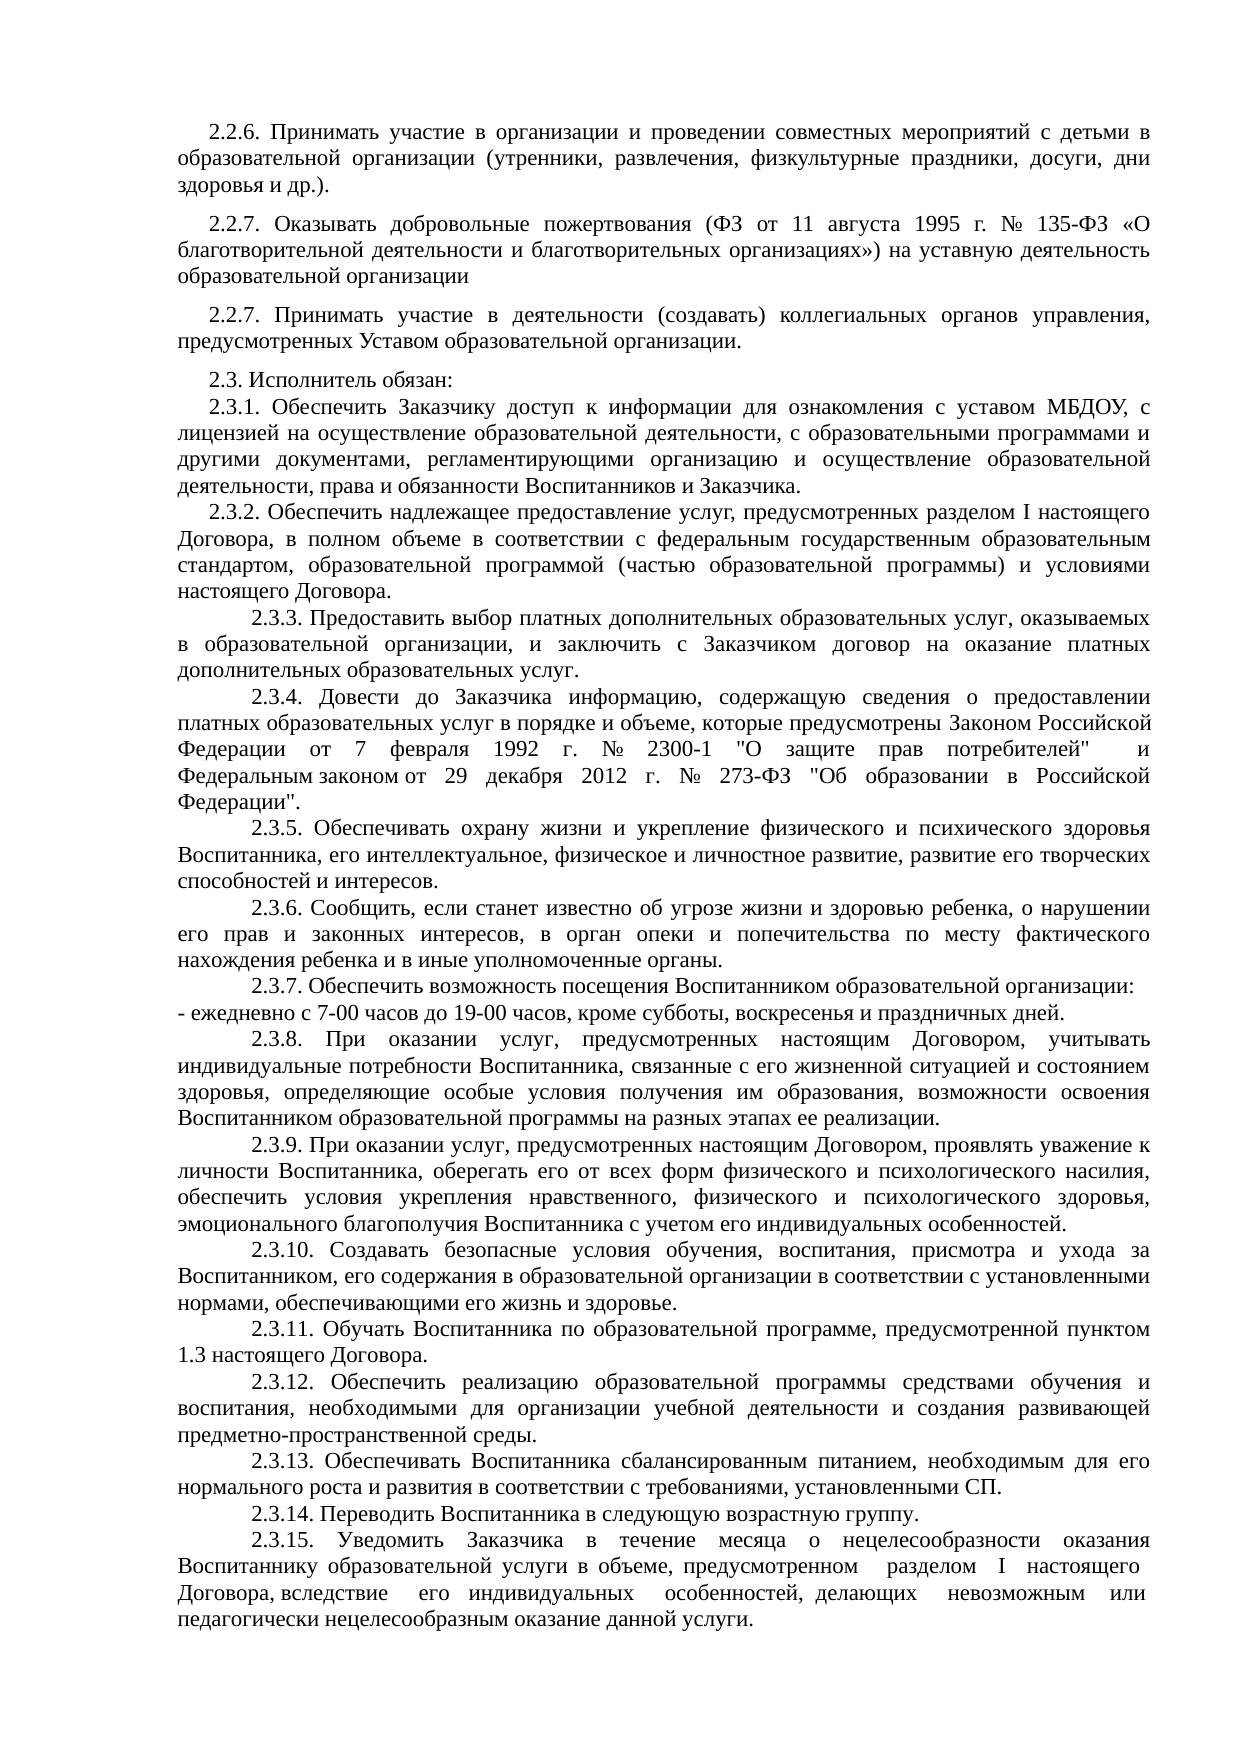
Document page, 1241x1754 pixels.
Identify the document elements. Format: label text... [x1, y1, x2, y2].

text 2.3.5. Обеспечивать охрану жизни и укрепление физического и психического здоровья Воспитанника, его интеллектуальное, физическое и личностное развитие, развитие его творческих способностей и интересов. [177, 814, 1152, 893]
text 2.3.8. При оказании услуг, предусмотренных настоящим Договором, учитывать индивидуальные потребности Воспитанника, связанные с его жизненной ситуацией и состоянием здоровья, определяющие особые условия получения им образования, возможности освоения Воспитанником образовательной программы на разных этапах ее реализации. [177, 1025, 1152, 1131]
text 2.2.6. Принимать участие в организации и проведении совместных мероприятий с детьми в образовательной организации (утренники, развлечения, физкультурные праздники, досуги, дни здоровья и др.). [177, 118, 1152, 197]
text 2.3.2. Обеспечить надлежащее предоставление услуг, предусмотренных разделом I настоящего Договора, в полном объеме в соответствии с федеральным государственным образовательным стандартом, образовательной программой (частью образовательной программы) и условиями настоящего Договора. [177, 498, 1152, 604]
text 2.3.3. Предоставить выбор платных дополнительных образовательных услуг, оказываемых в образовательной организации, и заключить с Заказчиком договор на оказание платных дополнительных образовательных услуг. [177, 604, 1152, 683]
text 2.3.10. Создавать безопасные условия обучения, воспитания, присмотра и ухода за Воспитанником, его содержания в образовательной организации в соответствии с установленными нормами, обеспечивающими его жизнь и здоровье. [177, 1236, 1152, 1315]
text 2.3.1. Обеспечить Заказчику доступ к информации для ознакомления с уставом МБДОУ, с лицензией на осуществление образовательной деятельности, с образовательными программами и другими документами, регламентирующими организацию и осуществление образовательной деятельности, права и обязанности Воспитанников и Заказчика. [177, 393, 1152, 498]
text 2.3.13. Обеспечивать Воспитанника сбалансированным питанием, необходимым для его нормального роста и развития в соответствии с требованиями, установленными СП. [177, 1447, 1152, 1500]
text 2.3.7. Обеспечить возможность посещения Воспитанником образовательной организации: [177, 973, 1152, 999]
text 2.2.7. Принимать участие в деятельности (создавать) коллегиальных органов управления, предусмотренных Уставом образовательной организации. [177, 301, 1152, 354]
text - ежедневно с 7-00 часов до 19-00 часов, кроме субботы, воскресенья и праздничных дней. [177, 999, 1152, 1025]
text 2.3.6. Сообщить, если станет известно об угрозе жизни и здоровью ребенка, о нарушении его прав и законных интересов, в орган опеки и попечительства по месту фактического нахождения ребенка и в иные уполномоченные органы. [177, 893, 1152, 973]
text 2.3.14. Переводить Воспитанника в следующую возрастную группу. [177, 1500, 1152, 1526]
text 2.3. Исполнитель обязан: [177, 366, 1152, 393]
text 2.3.9. При оказании услуг, предусмотренных настоящим Договором, проявлять уважение к личности Воспитанника, оберегать его от всех форм физического и психологического насилия, обеспечить условия укрепления нравственного, физического и психологического здоровья, эмоционального благополучия Воспитанника с учетом его индивидуальных особенностей. [177, 1131, 1152, 1236]
text 2.3.11. Обучать Воспитанника по образовательной программе, предусмотренной пунктом 1.3 настоящего Договора. [177, 1315, 1152, 1368]
text 2.3.4. Довести до Заказчика информацию, содержащую сведения о предоставлении платных образовательных услуг в порядке и объеме, которые предусмотрены Законом Российской Федерации от 7 февраля 1992 г. № 2300-1 "О защите прав потребителей" и Федеральным законом от 29 декабря 2012 г. № 273-ФЗ "Об образовании в Российской Федерации". [177, 683, 1152, 814]
text 2.3.15. Уведомить Заказчика в течение месяца о нецелесообразности оказания Воспитаннику образовательной услуги в объеме, предусмотренном разделом I настоящего Договора, вследствие его индивидуальных особенностей, делающих невозможным или педагогически нецелесообразным оказание данной услуги. [177, 1526, 1152, 1631]
text 2.3.12. Обеспечить реализацию образовательной программы средствами обучения и воспитания, необходимыми для организации учебной деятельности и создания развивающей предметно-пространственной среды. [177, 1368, 1152, 1447]
text 2.2.7. Оказывать добровольные пожертвования (ФЗ от 11 августа . № 135-ФЗ «О благотворительной деятельности и благотворительных организациях») на уставную деятельность образовательной организации [177, 210, 1152, 289]
